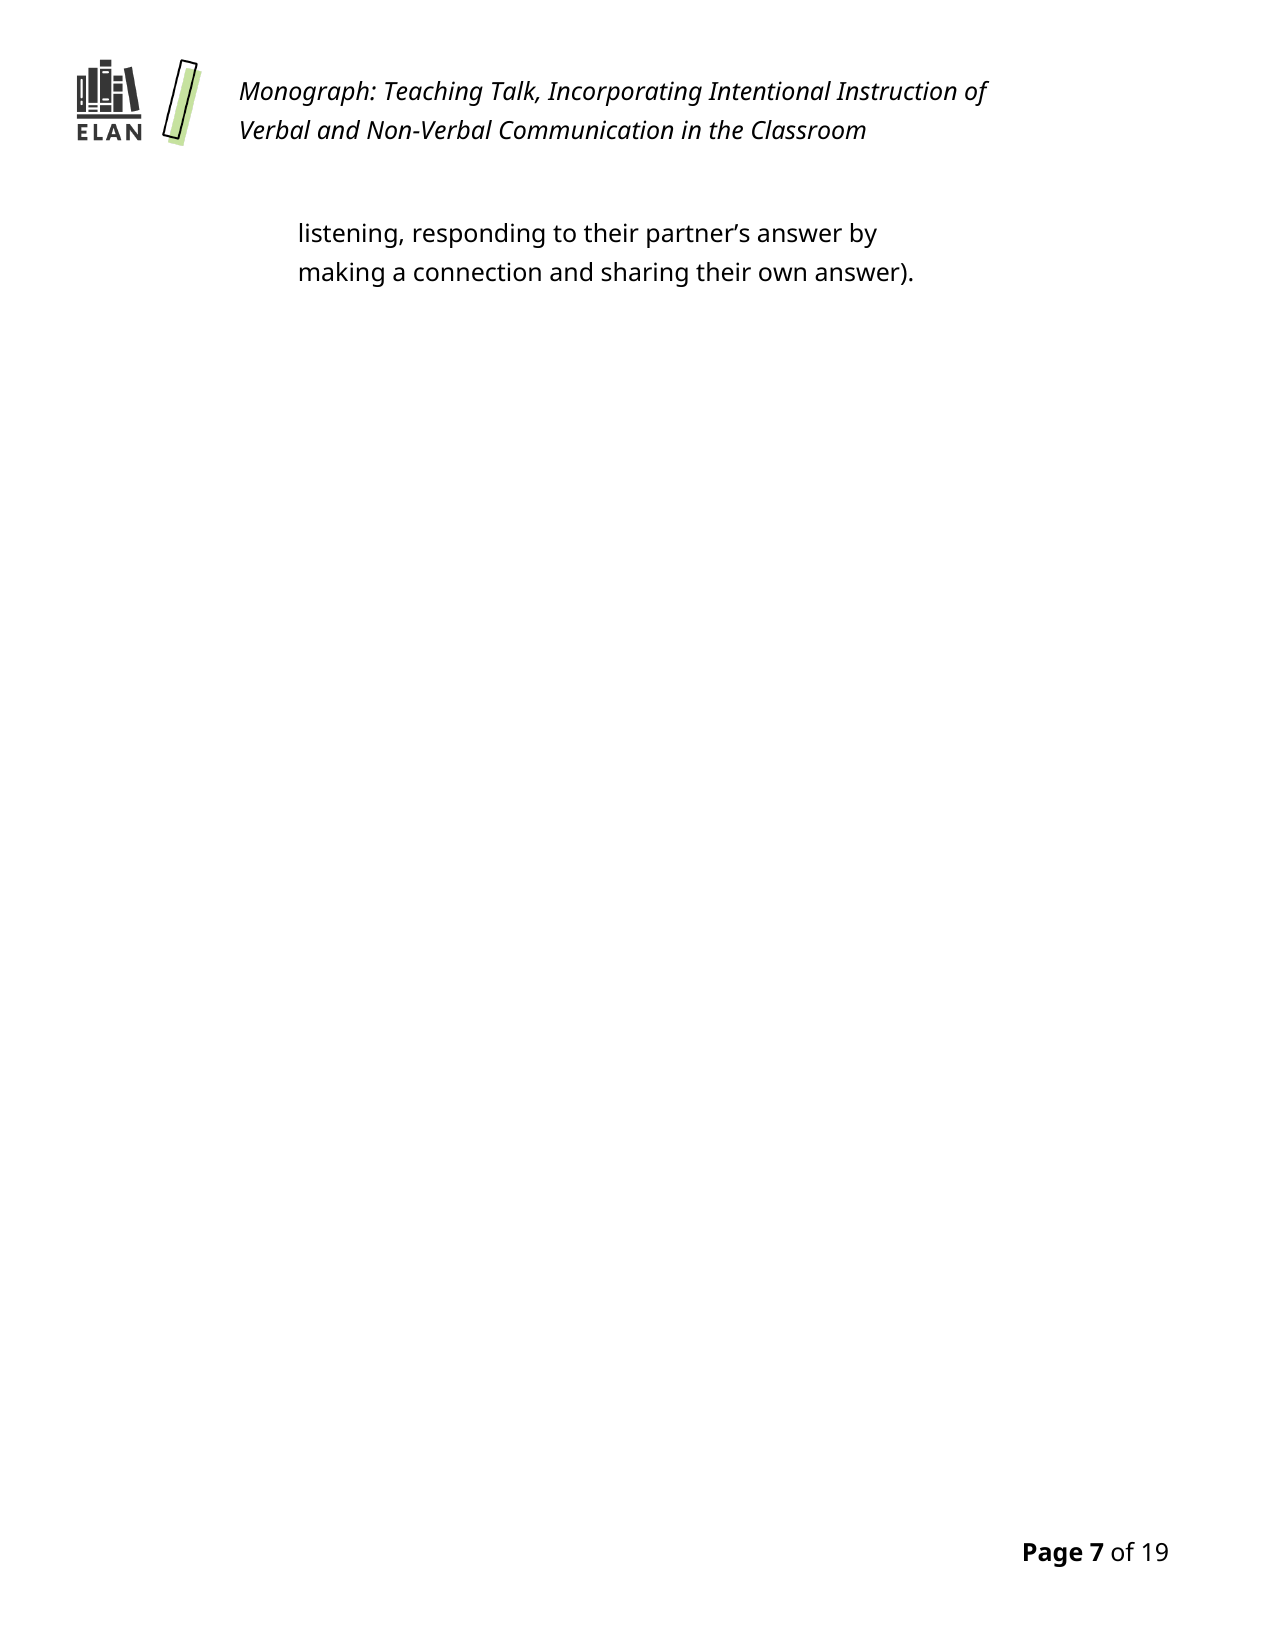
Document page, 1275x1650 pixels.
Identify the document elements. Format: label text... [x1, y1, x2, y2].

picture [75, 57, 204, 148]
